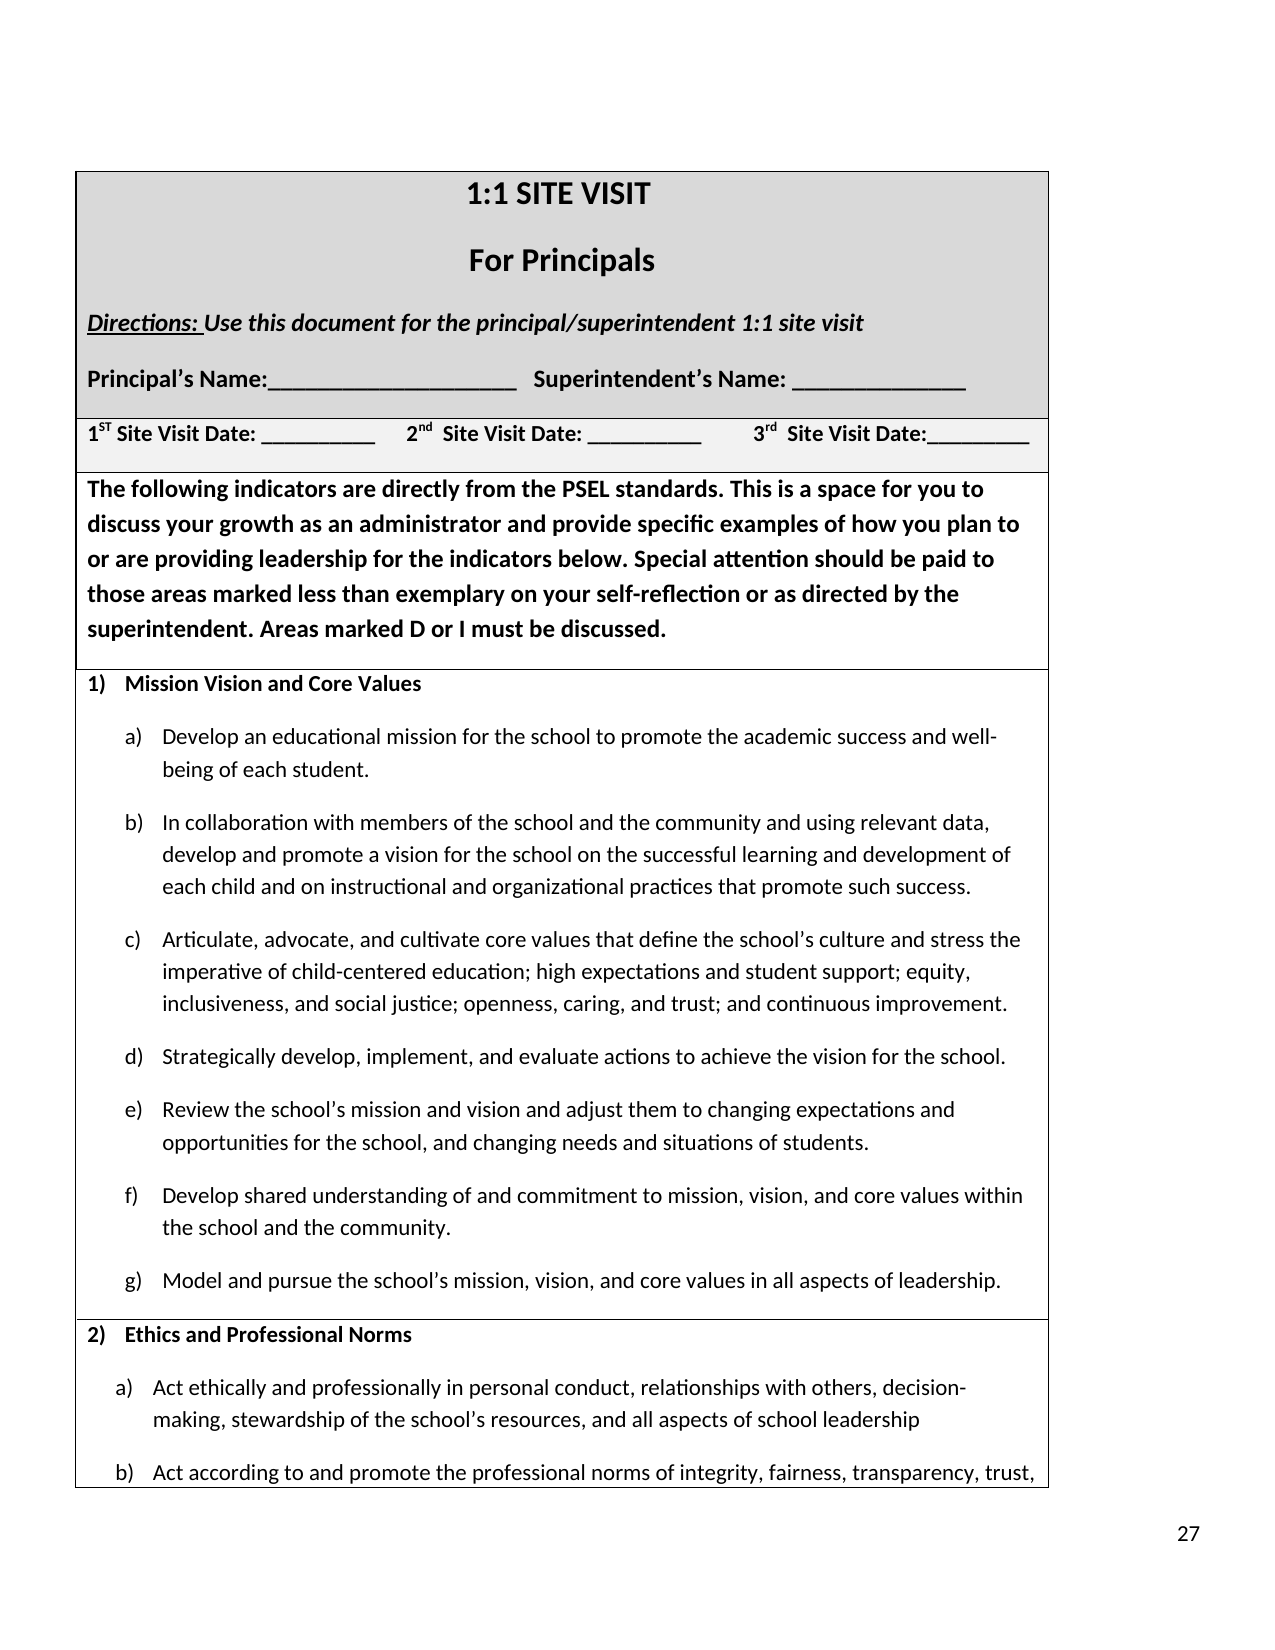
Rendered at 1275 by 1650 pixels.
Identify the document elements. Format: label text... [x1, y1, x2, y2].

table_cell Mission Vision and Core Values Develop an educational mission for the school to promote the academic success and well-being of each student. In collaboration with members of the school and the community and using relevant data, develop and promote a vision for the school on the successful learning and development of each child and on instructional and organizational practices that promote such success. Articulate, advocate, and cultivate core values that define the school’s culture and stress the imperative of child-centered education; high expectations and student support; equity, inclusiveness, and social justice; openness, caring, and trust; and continuous improvement. Strategically develop, implement, and evaluate actions to achieve the vision for the school. Review the school’s mission and vision and adjust them to changing expectations and opportunities for the school, and changing needs and situations of students. Develop shared understanding of and commitment to mission, vision, and core values within the school and the community. Model and pursue the school’s mission, vision, and core values in all aspects of leadership. [76, 670, 1048, 1319]
table_header 1:1 SITE VISIT For Principals Directions: Use this document for the principal/superintendent 1:1 site visit Principal’s Name:____________________ Superintendent’s Name: ______________ [77, 172, 1048, 418]
table_cell 1ST Site Visit Date: __________ 2nd Site Visit Date: __________ 3rd Site Visit Date:_________ [77, 419, 1048, 472]
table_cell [76, 1320, 1048, 1486]
table_cell The following indicators are directly from the PSEL standards. This is a space for you to discuss your growth as an administrator and provide specific examples of how you plan to or are providing leadership for the indicators below. Special attention should be paid to those areas marked less than exemplary on your self-reflection or as directed by the superintendent. Areas marked D or I must be discussed. [77, 473, 1048, 668]
